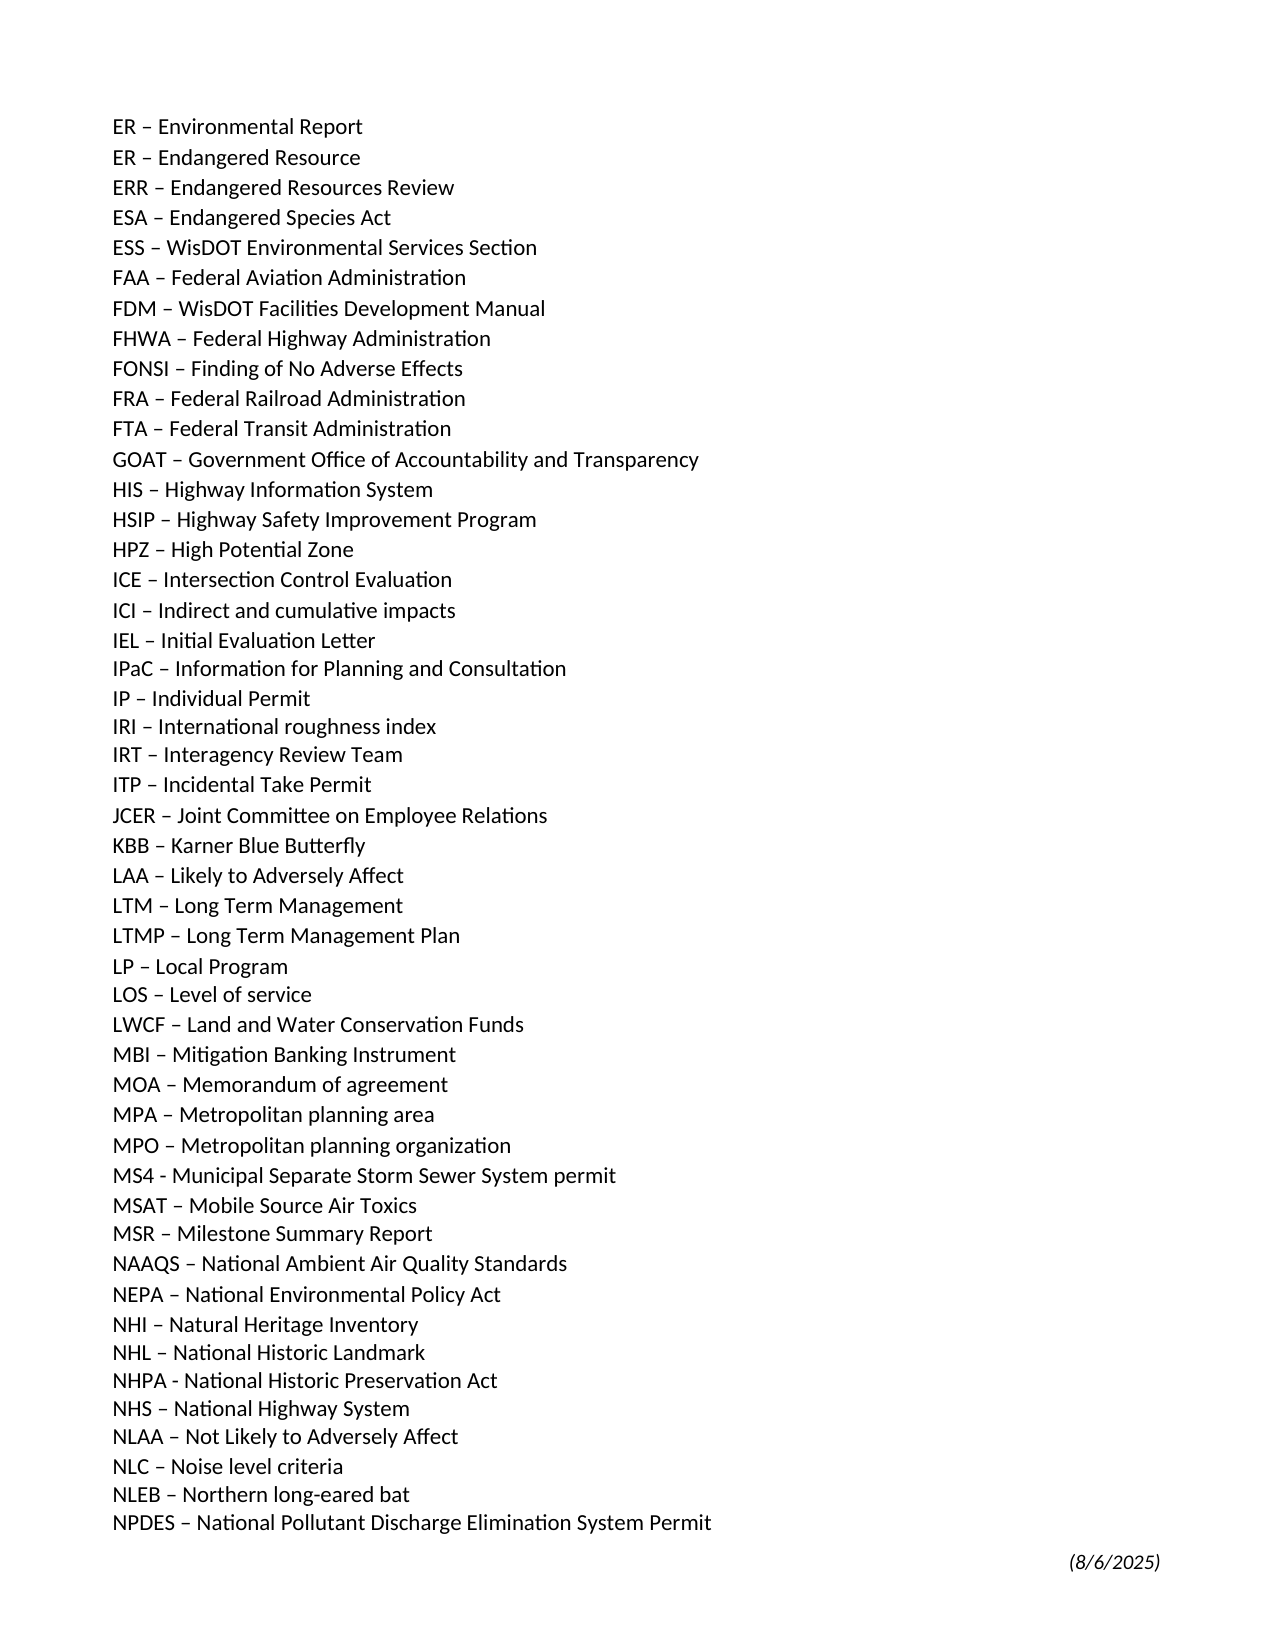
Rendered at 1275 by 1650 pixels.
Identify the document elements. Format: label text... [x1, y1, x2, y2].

text NAAQS – National Ambient Air Quality Standards [112, 1249, 1162, 1277]
text ICI – Indirect and cumulative impacts [112, 596, 1162, 624]
text KBB – Karner Blue Butterfly [112, 831, 1162, 859]
text NPDES – National Pollutant Discharge Elimination System Permit [112, 1508, 1162, 1536]
text FAA – Federal Aviation Administration [112, 263, 1162, 292]
text LOS – Level of service [112, 980, 1162, 1008]
text IRI – International roughness index [112, 712, 1162, 740]
text MPO – Metropolitan planning organization [112, 1131, 1162, 1159]
text LAA – Likely to Adversely Affect [112, 861, 1162, 889]
text IRT – Interagency Review Team [112, 740, 1162, 768]
text JCER – Joint Committee on Employee Relations [112, 801, 1162, 829]
text FTA – Federal Transit Administration [112, 414, 1162, 443]
text NHI – Natural Heritage Inventory [112, 1310, 1162, 1338]
text FRA – Federal Railroad Administration [112, 384, 1162, 412]
text HPZ – High Potential Zone [112, 535, 1162, 563]
text MSR – Milestone Summary Report [112, 1219, 1162, 1247]
text MBI – Mitigation Banking Instrument [112, 1040, 1162, 1068]
text FONSI – Finding of No Adverse Effects [112, 354, 1162, 382]
text ERR – Endangered Resources Review [112, 173, 1162, 201]
text MSAT – Mobile Source Air Toxics [112, 1191, 1162, 1219]
text IP – Individual Permit [112, 684, 1162, 712]
text LWCF – Land and Water Conservation Funds [112, 1010, 1162, 1038]
text LTMP – Long Term Management Plan [112, 922, 1162, 949]
text ESA – Endangered Species Act [112, 203, 1162, 231]
text NHL – National Historic Landmark [112, 1338, 1162, 1366]
text LTM – Long Term Management [112, 891, 1162, 919]
text IEL – Initial Evaluation Letter [112, 626, 1162, 654]
text NHPA - National Historic Preservation Act [112, 1366, 1162, 1394]
text MOA – Memorandum of agreement [112, 1070, 1162, 1098]
text GOAT – Government Office of Accountability and Transparency [112, 445, 1162, 473]
text HSIP – Highway Safety Improvement Program [112, 505, 1162, 533]
text IPaC – Information for Planning and Consultation [112, 654, 1162, 682]
text NLAA – Not Likely to Adversely Affect [112, 1422, 1162, 1450]
text NLEB – Northern long-eared bat [112, 1480, 1162, 1508]
text ESS – WisDOT Environmental Services Section [112, 233, 1162, 261]
text MS4 - Municipal Separate Storm Sewer System permit [112, 1161, 1162, 1189]
text FHWA – Federal Highway Administration [112, 324, 1162, 352]
text ER – Endangered Resource [112, 143, 1162, 171]
text ER – Environmental Report [112, 112, 1162, 141]
text HIS – Highway Information System [112, 475, 1162, 503]
text ITP – Incidental Take Permit [112, 771, 1162, 798]
text ICE – Intersection Control Evaluation [112, 566, 1162, 594]
text NEPA – National Environmental Policy Act [112, 1280, 1162, 1308]
text NLC – Noise level criteria [112, 1452, 1162, 1480]
text FDM – WisDOT Facilities Development Manual [112, 294, 1162, 322]
text LP – Local Program [112, 952, 1162, 980]
text NHS – National Highway System [112, 1394, 1162, 1422]
text MPA – Metropolitan planning area [112, 1101, 1162, 1129]
